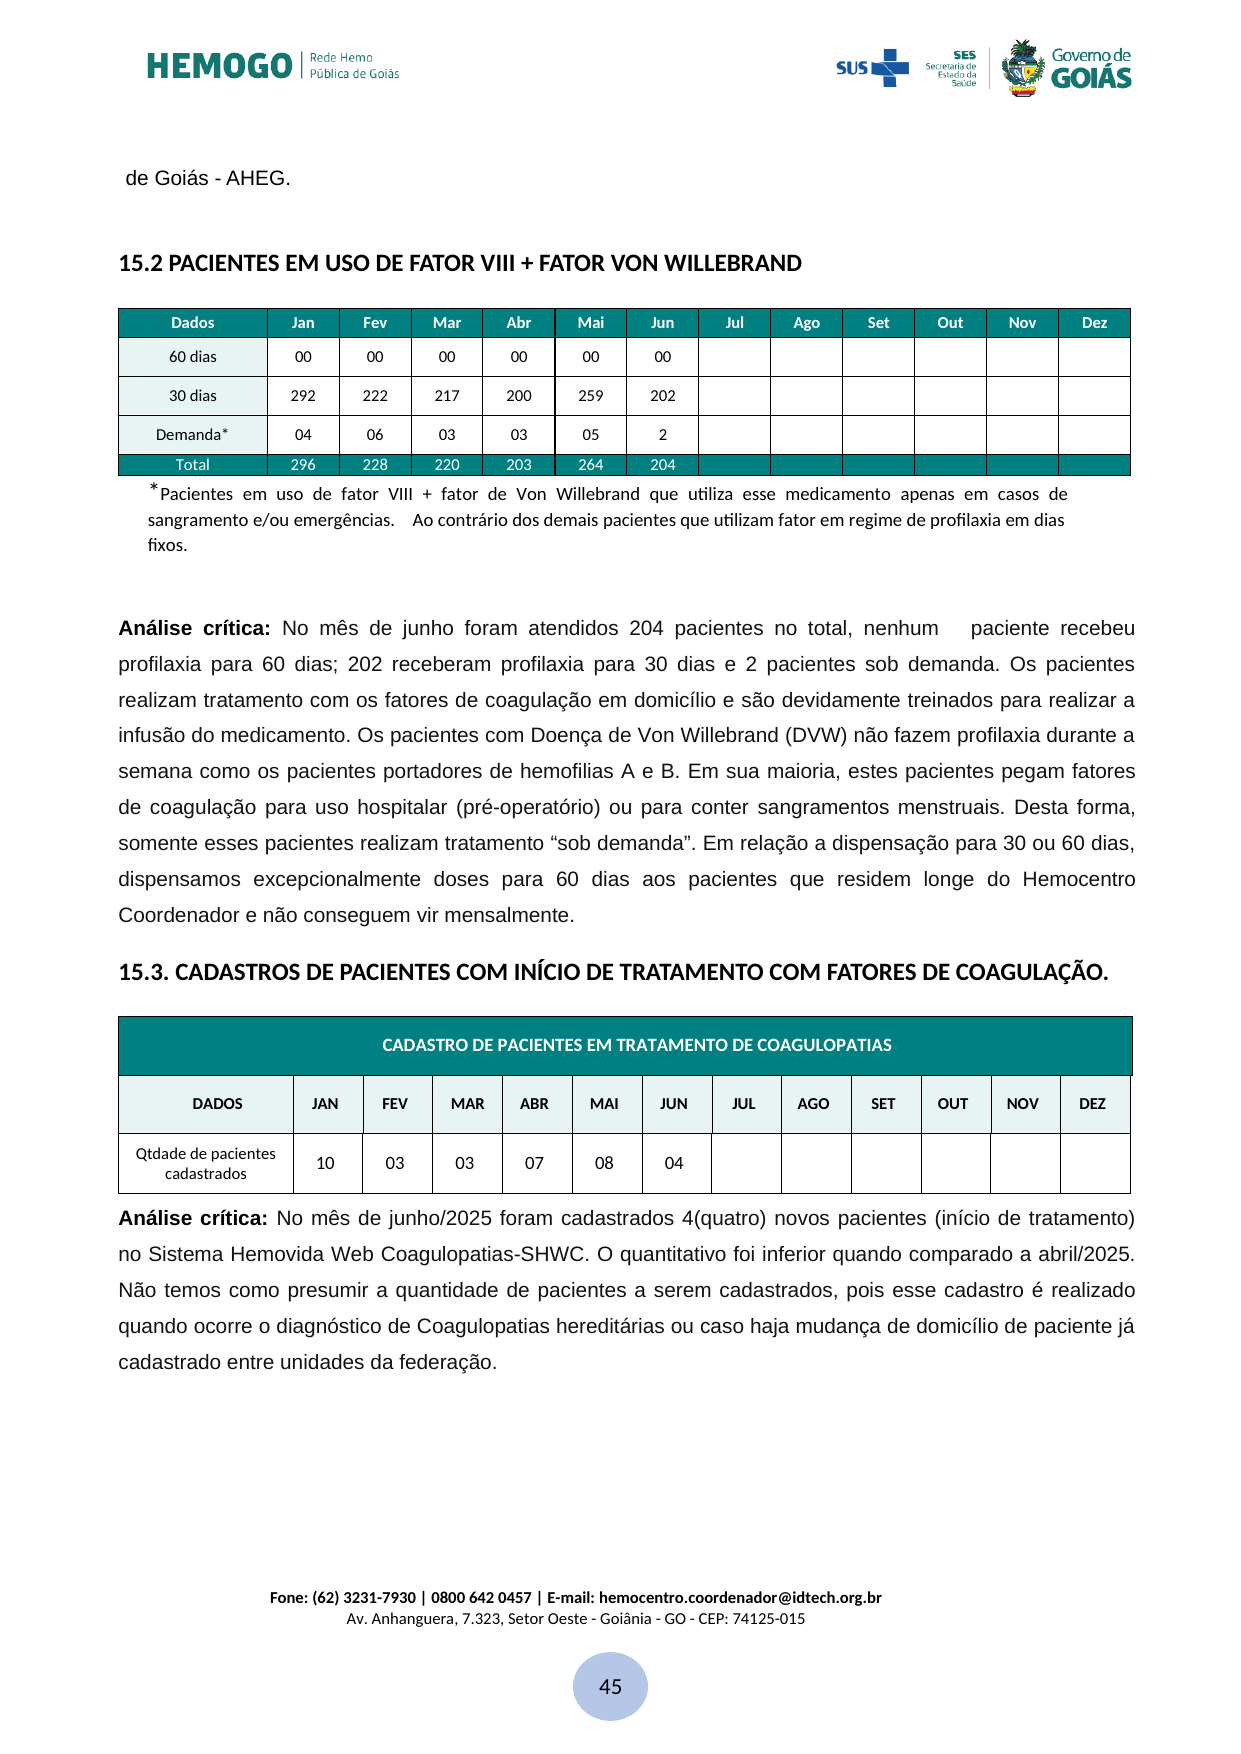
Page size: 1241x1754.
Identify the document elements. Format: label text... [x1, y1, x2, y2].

table_cell 200 [483, 377, 554, 414]
table_cell [1059, 377, 1130, 414]
table_cell 00 [340, 338, 411, 376]
table_cell Demanda* [119, 416, 267, 453]
table_cell [699, 416, 770, 453]
table_cell 202 [627, 377, 698, 414]
table_header Mai [556, 309, 626, 337]
table_cell [987, 377, 1058, 414]
table_cell [915, 455, 986, 475]
table_cell [915, 377, 986, 414]
table_cell 00 [556, 338, 626, 376]
table_header Jul [699, 309, 770, 337]
table_header Ago [771, 309, 842, 337]
table_header CADASTRO DE PACIENTES EM TRATAMENTO DE COAGULOPATIAS [119, 1017, 1132, 1075]
subtitle 15.3. CADASTROS DE PACIENTES COM INÍCIO DE TRATAMENTO COM FATORES DE COAGULAÇÃO. [118, 956, 1137, 986]
table_cell [1059, 416, 1130, 453]
table_cell 203 [483, 455, 554, 475]
picture [112, 18, 478, 105]
table_header Dez [1059, 309, 1130, 337]
table_cell 220 [412, 455, 482, 475]
table_header Jun [627, 309, 698, 337]
table_cell 03 [483, 416, 554, 453]
table_cell 03 [363, 1134, 432, 1193]
table_header Fev [340, 309, 411, 337]
table_cell 292 [268, 377, 339, 414]
table_cell [699, 338, 770, 376]
table_cell 08 [573, 1134, 642, 1193]
table_cell 00 [268, 338, 339, 376]
table_cell 04 [643, 1134, 711, 1193]
table_cell [771, 338, 842, 376]
table_cell [771, 416, 842, 453]
picture [776, 5, 1172, 116]
table_cell 222 [340, 377, 411, 414]
subtitle 15.2 PACIENTES EM USO DE FATOR VIII + FATOR VON WILLEBRAND [118, 247, 1137, 278]
table_header Nov [987, 309, 1058, 337]
table_cell 00 [627, 338, 698, 376]
table_cell [852, 1134, 921, 1193]
table_cell 07 [503, 1134, 572, 1193]
table_cell 00 [412, 338, 482, 376]
table_cell 217 [412, 377, 482, 414]
table_cell [915, 416, 986, 453]
table_cell NOV [992, 1076, 1060, 1133]
table_cell JUL [713, 1076, 781, 1133]
text Análise crítica: No mês de junho/2025 foram cadastrados 4(quatro) novos pacientes (início de tratamento) no Sistema Hemovida Web Coagulopatias-SHWC. O quantitativo foi inferior quando comparado a abril/2025. Não temos como presumir a quantidade de pacientes a serem cadastrados, pois esse cadastro é realizado quando ocorre o diagnóstico de Coagulopatias hereditárias ou caso haja mudança de domicílio de paciente já cadastrado entre unidades da federação. [118, 1206, 1137, 1373]
text *Pacientes em uso de fator VIII + fator de Von Willebrand que utiliza esse medicamento apenas em casos de sangramento e/ou emergências. Ao contrário dos demais pacientes que utilizam fator em regime de profilaxia em dias fixos. [148, 476, 1067, 556]
table_cell 264 [556, 455, 626, 475]
table_cell [991, 1134, 1060, 1193]
table_cell 03 [433, 1134, 502, 1193]
table_cell [1061, 1134, 1130, 1193]
text Análise crítica: No mês de junho foram atendidos 204 pacientes no total, nenhum paciente recebeu profilaxia para 60 dias; 202 receberam profilaxia para 30 dias e 2 pacientes sob demanda. Os pacientes realizam tratamento com os fatores de coagulação em domicílio e são devidamente treinados para realizar a infusão do medicamento. Os pacientes com Doença de Von Willebrand (DVW) não fazem profilaxia durante a semana como os pacientes portadores de hemofilias A e B. Em sua maioria, estes pacientes pegam fatores de coagulação para uso hospitalar (pré-operatório) ou para conter sangramentos menstruais. Desta forma, somente esses pacientes realizam tratamento “sob demanda”. Em relação a dispensação para 30 ou 60 dias, dispensamos excepcionalmente doses para 60 dias aos pacientes que residem longe do Hemocentro Coordenador e não conseguem vir mensalmente. [118, 616, 1137, 927]
table_header Jan [268, 309, 339, 337]
table_header Abr [483, 309, 554, 337]
table_cell OUT [922, 1076, 991, 1133]
table_cell [843, 377, 914, 414]
table_cell 204 [627, 455, 698, 475]
table_cell 228 [340, 455, 411, 475]
table_cell MAR [433, 1076, 502, 1133]
table_cell DADOS [119, 1076, 293, 1133]
table_cell 296 [268, 455, 339, 475]
table_cell [987, 455, 1058, 475]
table_header Out [915, 309, 986, 337]
table_cell [771, 455, 842, 475]
table_cell [699, 455, 770, 475]
table_cell Qtdade de pacientes cadastrados [119, 1134, 293, 1193]
table_cell [915, 338, 986, 376]
table_cell DEZ [1061, 1076, 1130, 1133]
table_cell [699, 377, 770, 414]
table_cell JAN [294, 1076, 363, 1133]
table_cell Total [119, 455, 267, 475]
table_cell [922, 1134, 990, 1193]
table_cell 30 dias [119, 377, 267, 414]
table_cell [1059, 455, 1130, 475]
table_cell MAI [573, 1076, 642, 1133]
table_cell 259 [556, 377, 626, 414]
table_cell AGO [782, 1076, 851, 1133]
table_cell [843, 455, 914, 475]
table_cell 60 dias [119, 338, 267, 376]
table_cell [118, 166, 1133, 243]
table_cell 00 [483, 338, 554, 376]
table_cell [771, 377, 842, 414]
table_cell 03 [412, 416, 482, 453]
table_header Set [843, 309, 914, 337]
table_cell [782, 1134, 851, 1193]
table_cell 04 [268, 416, 339, 453]
table_cell [1059, 338, 1130, 376]
table_cell [843, 338, 914, 376]
table_cell [712, 1134, 781, 1193]
table_cell [987, 416, 1058, 453]
table_cell 05 [556, 416, 626, 453]
table_cell [987, 338, 1058, 376]
table_cell JUN [643, 1076, 712, 1133]
table_header Mar [412, 309, 482, 337]
table_cell FEV [364, 1076, 432, 1133]
table_cell SET [852, 1076, 921, 1133]
table_cell ABR [503, 1076, 572, 1133]
table_header Dados [119, 309, 267, 337]
table_cell 10 [294, 1134, 362, 1193]
table_cell [843, 416, 914, 453]
table_cell 06 [340, 416, 411, 453]
table_cell 2 [627, 416, 698, 453]
